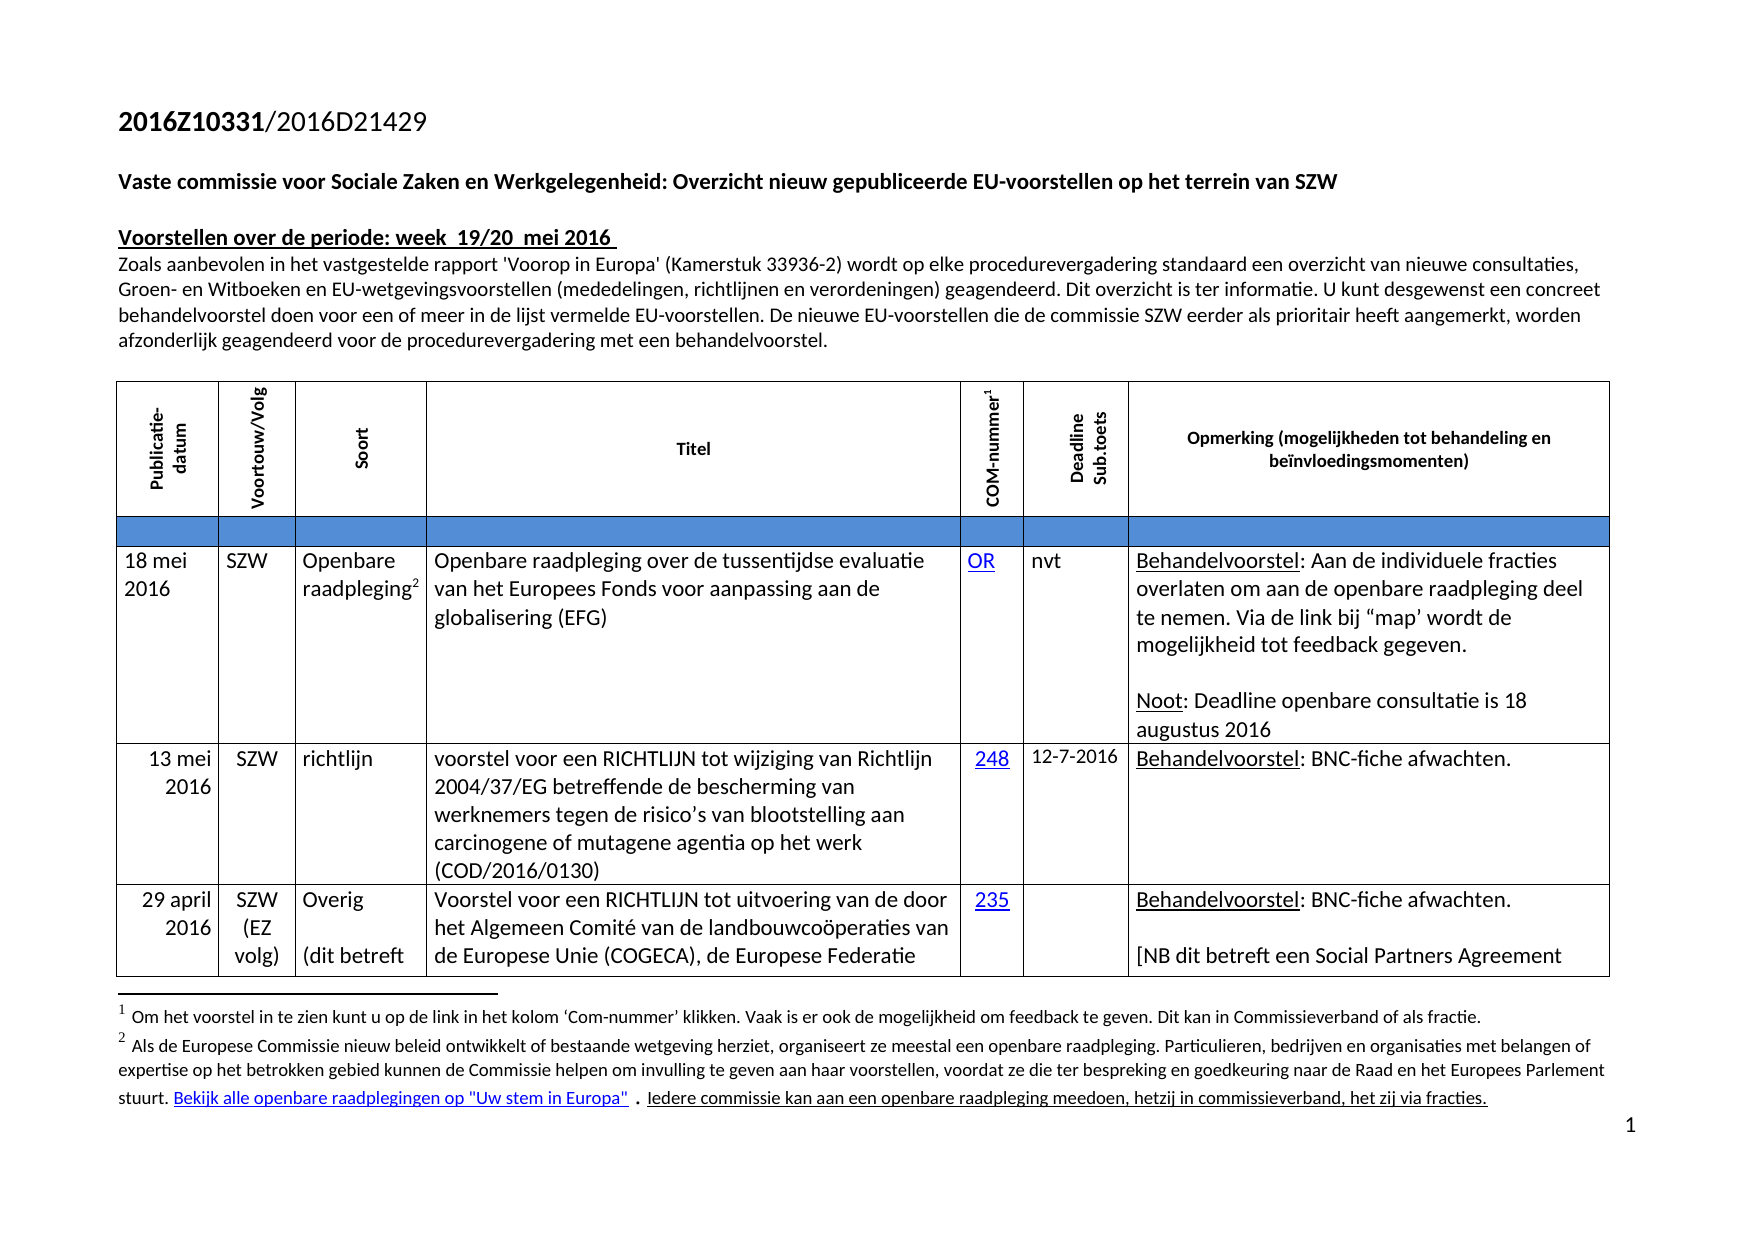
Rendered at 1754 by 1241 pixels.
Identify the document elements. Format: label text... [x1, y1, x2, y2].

table_cell OR [961, 547, 1023, 743]
table_cell Behandelvoorstel: Aan de individuele fracties overlaten om aan de openbare raadpleging deel te nemen. Via de link bij “map’ wordt de mogelijkheid tot feedback gegeven. Noot: Deadline openbare consultatie is 18 augustus 2016 [1129, 547, 1609, 743]
table_cell Openbare raadpleging [296, 547, 426, 743]
table_cell 13 mei 2016 [117, 744, 218, 884]
table_cell [961, 517, 1023, 546]
table_cell richtlijn [296, 744, 426, 884]
text 2016Z10331/2016D21429 [118, 103, 1636, 139]
table_cell 29 april 2016 [117, 885, 218, 976]
text Voorstellen over de periode: week 19/20 mei 2016 [118, 223, 1636, 251]
table_cell SZW (EZ volg) [219, 885, 295, 976]
text Vaste commissie voor Sociale Zaken en Werkgelegenheid: Overzicht nieuw gepubliceerde EU-voorstellen op het terrein van SZW [118, 167, 1636, 195]
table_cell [1129, 885, 1609, 976]
table_header Voortouw/Volg [219, 382, 295, 516]
table_cell Openbare raadpleging over de tussentijdse evaluatie van het Europees Fonds voor aanpassing aan de globalisering (EFG) [427, 547, 960, 743]
table_cell voorstel voor een RICHTLIJN tot wijziging van Richtlijn 2004/37/EG betreffende de bescherming van werknemers tegen de risico’s van blootstelling aan carcinogene of mutagene agentia op het werk (COD/2016/0130) [427, 744, 960, 884]
table_cell [296, 517, 426, 546]
table_header Opmerking (mogelijkheden tot behandeling en beïnvloedingsmomenten) [1129, 382, 1609, 516]
table_cell nvt [1024, 547, 1128, 743]
table_cell [1024, 517, 1128, 546]
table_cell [427, 885, 960, 976]
table_cell Behandelvoorstel: BNC-fiche afwachten. [1129, 744, 1609, 884]
table_cell 235 [961, 885, 1023, 976]
table_cell SZW [219, 547, 295, 743]
text Zoals aanbevolen in het vastgestelde rapport 'Voorop in Europa' (Kamerstuk 33936-2) wordt op elke procedurevergadering standaard een overzicht van nieuwe consultaties, Groen- en Witboeken en EU-wetgevingsvoorstellen (mededelingen, richtlijnen en verordeningen) geagendeerd. Dit overzicht is ter informatie. U kunt desgewenst een concreet behandelvoorstel doen voor een of meer in de lijst vermelde EU-voorstellen. De nieuwe EU-voorstellen die de commissie SZW eerder als prioritair heeft aangemerkt, worden afzonderlijk geagendeerd voor de procedurevergadering met een behandelvoorstel. [118, 251, 1636, 353]
table_header Deadline Sub.toets [1024, 382, 1128, 516]
table_cell [1024, 885, 1128, 976]
table_cell [219, 517, 295, 546]
table_cell [427, 517, 960, 546]
table_cell 248 [961, 744, 1023, 884]
table_header Titel [427, 382, 960, 516]
table_header Soort [296, 382, 426, 516]
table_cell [296, 885, 426, 976]
table_cell 18 mei 2016 [117, 547, 218, 743]
table_cell [1129, 517, 1609, 546]
table_cell [117, 517, 218, 546]
table_header Publicatie- datum [117, 382, 218, 516]
table_cell 12-7-2016 [1024, 744, 1128, 884]
table_cell SZW [219, 744, 295, 884]
table_header COM-nummer [961, 382, 1023, 516]
